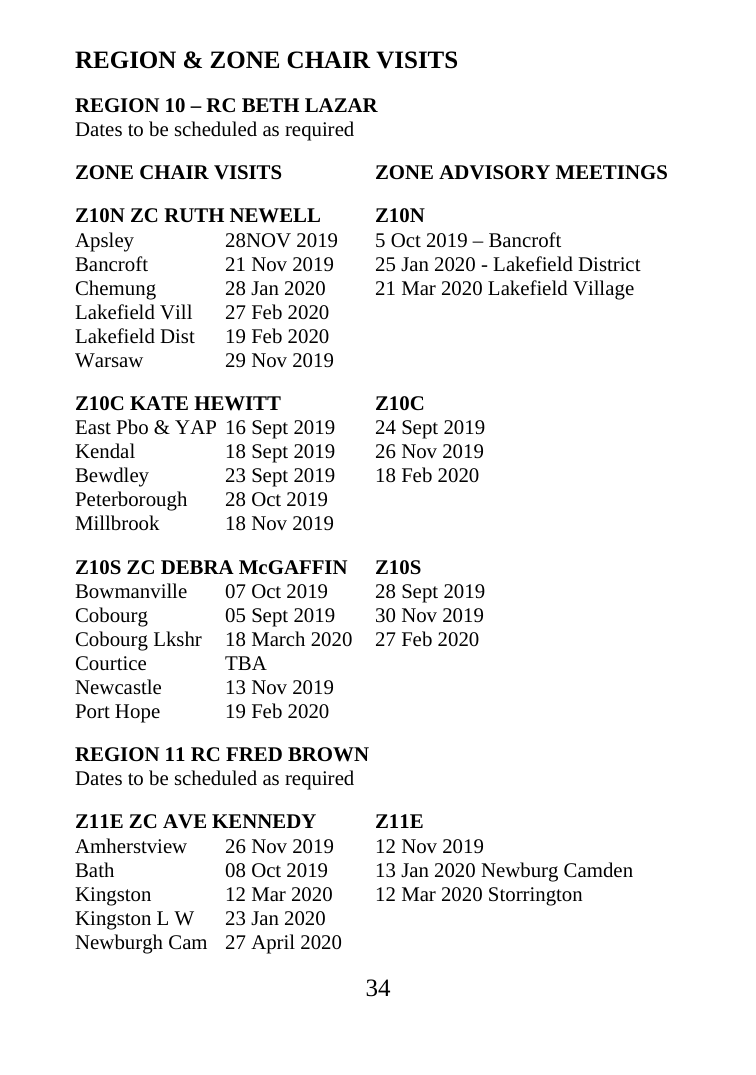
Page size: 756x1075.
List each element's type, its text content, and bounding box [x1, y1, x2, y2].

text Dates to be scheduled as required [75, 766, 681, 790]
text Newcastle 13 Nov 2019 [75, 675, 681, 699]
text REGION 10 – RC BETH LAZAR [75, 93, 681, 117]
text Newburgh Cam 27 April 2020 [75, 930, 681, 954]
text Amherstview 26 Nov 2019 12 Nov 2019 [75, 833, 681, 858]
text Warsaw 29 Nov 2019 [75, 348, 681, 372]
text Z10S ZC DEBRA McGAFFIN Z10S [75, 554, 681, 579]
text Kingston L W 23 Jan 2020 [75, 906, 681, 930]
text Bewdley 23 Sept 2019 18 Feb 2020 [75, 463, 681, 487]
text Courtice TBA [75, 651, 681, 675]
text Z10N ZC RUTH NEWELL Z10N [75, 203, 681, 227]
text Lakefield Dist 19 Feb 2020 [75, 324, 681, 348]
text Cobourg Lkshr 18 March 2020 27 Feb 2020 [75, 627, 681, 651]
text East Pbo & YAP 16 Sept 2019 24 Sept 2019 [75, 415, 681, 439]
text Apsley 28NOV 2019 5 Oct 2019 – Bancroft [75, 227, 681, 252]
text Port Hope 19 Feb 2020 [75, 699, 681, 723]
text Millbrook 18 Nov 2019 [75, 511, 681, 535]
text Kingston 12 Mar 2020 12 Mar 2020 Storrington [75, 882, 681, 906]
text Dates to be scheduled as required [75, 117, 681, 141]
text Bath 08 Oct 2019 13 Jan 2020 Newburg Camden [75, 858, 681, 882]
text Z10C KATE HEWITT Z10C [75, 391, 681, 415]
text Kendal 18 Sept 2019 26 Nov 2019 [75, 439, 681, 463]
text Bowmanville 07 Oct 2019 28 Sept 2019 [75, 579, 681, 603]
text Peterborough 28 Oct 2019 [75, 487, 681, 511]
text Bancroft 21 Nov 2019 25 Jan 2020 - Lakefield District [75, 252, 681, 276]
text ZONE CHAIR VISITS ZONE ADVISORY MEETINGS [75, 160, 681, 184]
text Cobourg 05 Sept 2019 30 Nov 2019 [75, 603, 681, 627]
text Chemung 28 Jan 2020 21 Mar 2020 Lakefield Village [75, 276, 681, 300]
text Z11E ZC AVE KENNEDY Z11E [75, 809, 681, 833]
text REGION 11 RC FRED BROWN [75, 742, 681, 766]
text REGION & ZONE CHAIR VISITS [75, 45, 681, 74]
text Lakefield Vill 27 Feb 2020 [75, 300, 681, 324]
